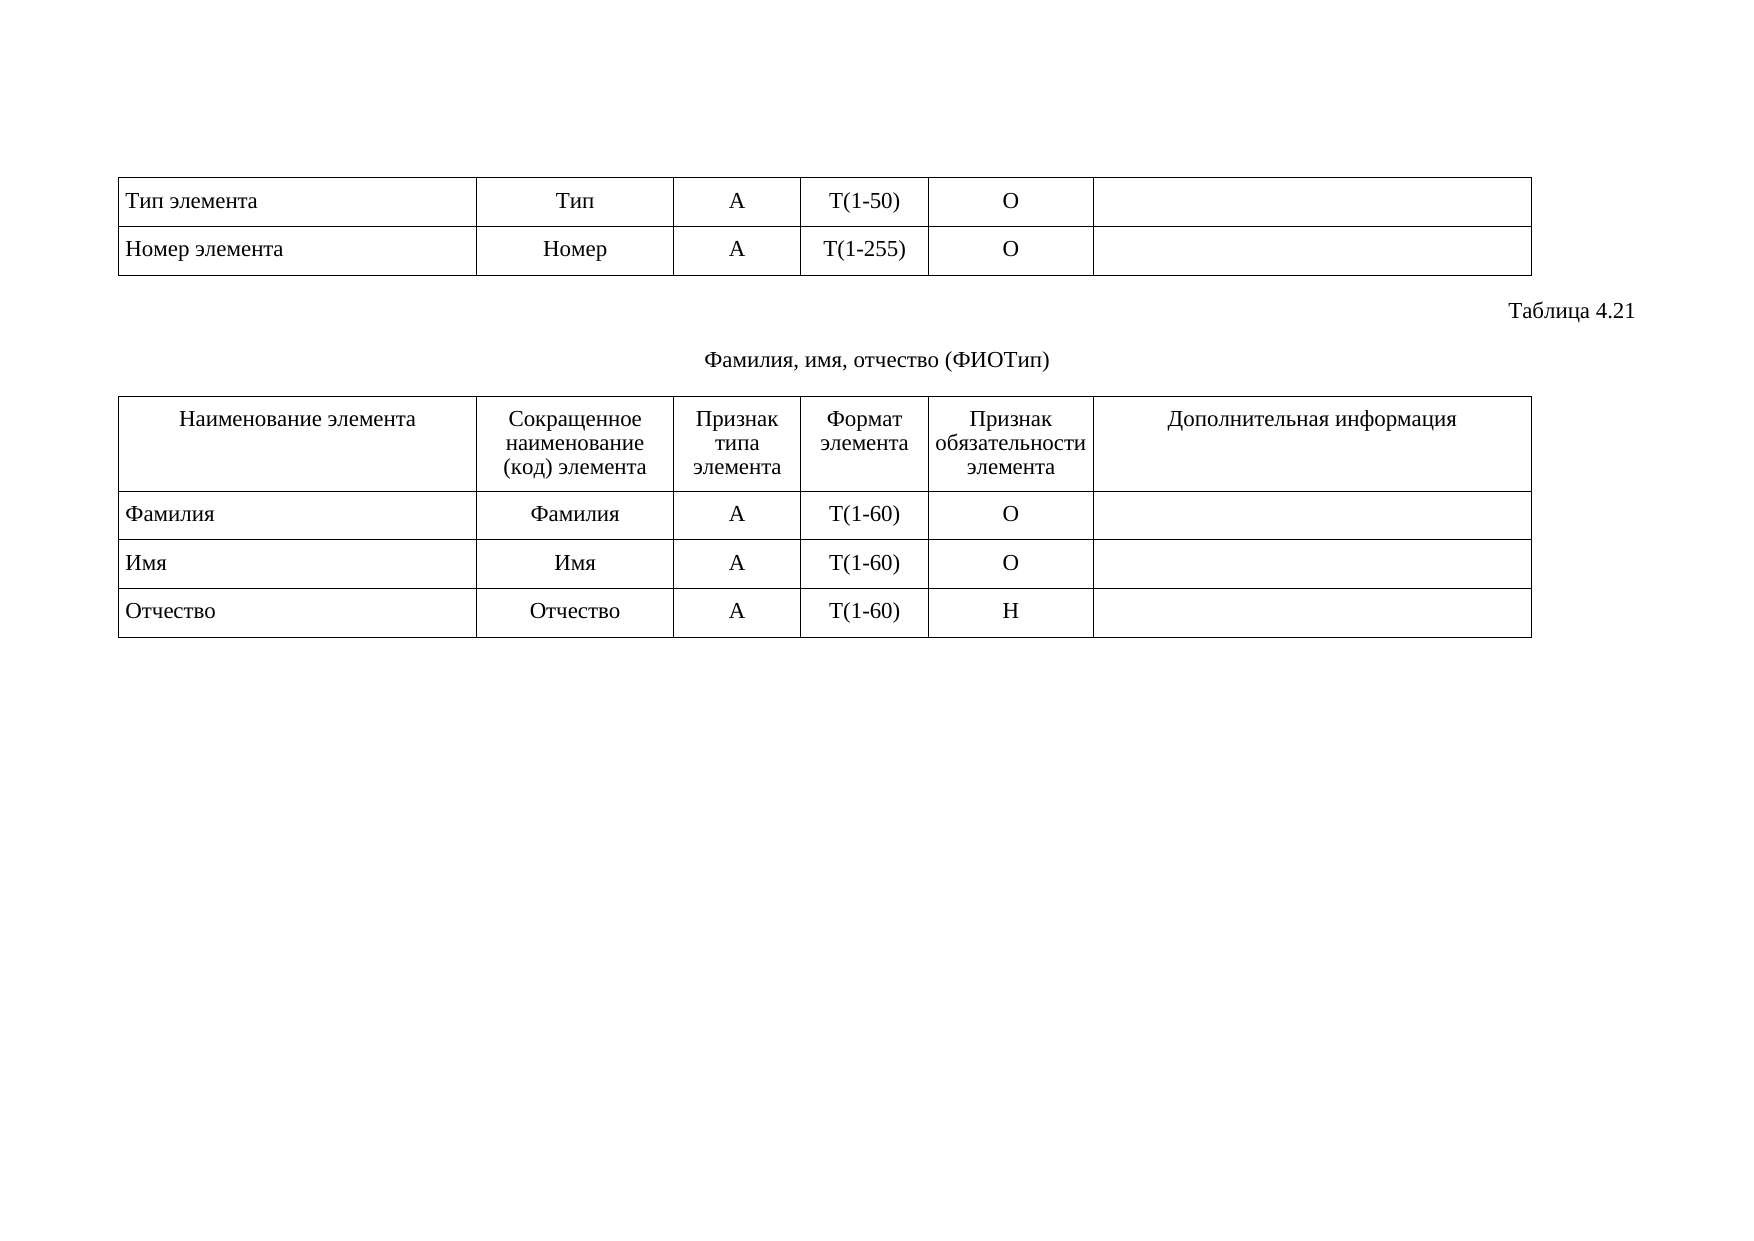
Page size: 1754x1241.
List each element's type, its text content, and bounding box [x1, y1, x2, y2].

table_cell [1094, 540, 1531, 588]
table_cell [1094, 492, 1531, 539]
table_cell А [674, 589, 800, 637]
table_cell Номер элемента [119, 227, 476, 275]
table_header Признак обязательности элемента [929, 397, 1093, 491]
table_cell Тип [477, 178, 673, 226]
table_cell Отчество [477, 589, 673, 637]
table_cell T(1-60) [801, 540, 928, 588]
table_cell О [929, 492, 1093, 539]
table_cell Номер [477, 227, 673, 275]
table_cell Имя [477, 540, 673, 588]
table_cell Тип элемента [119, 178, 476, 226]
table_cell А [674, 178, 800, 226]
table_cell О [929, 227, 1093, 275]
table_cell А [674, 227, 800, 275]
table_header Дополнительная информация [1094, 397, 1531, 491]
table_cell T(1-60) [801, 589, 928, 637]
table_cell [1094, 178, 1531, 226]
table_cell Отчество [119, 589, 476, 637]
table_cell [1094, 589, 1531, 637]
table_cell T(1-50) [801, 178, 928, 226]
table_cell Имя [119, 540, 476, 588]
table_cell Фамилия [119, 492, 476, 539]
table_cell T(1-255) [801, 227, 928, 275]
table_header Сокращенное наименование (код) элемента [477, 397, 673, 491]
table_cell Н [929, 589, 1093, 637]
table_header Формат элемента [801, 397, 928, 491]
text Таблица 4.21 [118, 300, 1636, 324]
table_cell О [929, 178, 1093, 226]
table_header Наименование элемента [119, 397, 476, 491]
table_cell О [929, 540, 1093, 588]
table_cell Фамилия [477, 492, 673, 539]
table_header Признак типа элемента [674, 397, 800, 491]
table_cell [1094, 227, 1531, 275]
table_cell А [674, 492, 800, 539]
table_cell T(1-60) [801, 492, 928, 539]
text Фамилия, имя, отчество (ФИОТип) [118, 348, 1636, 372]
table_cell А [674, 540, 800, 588]
